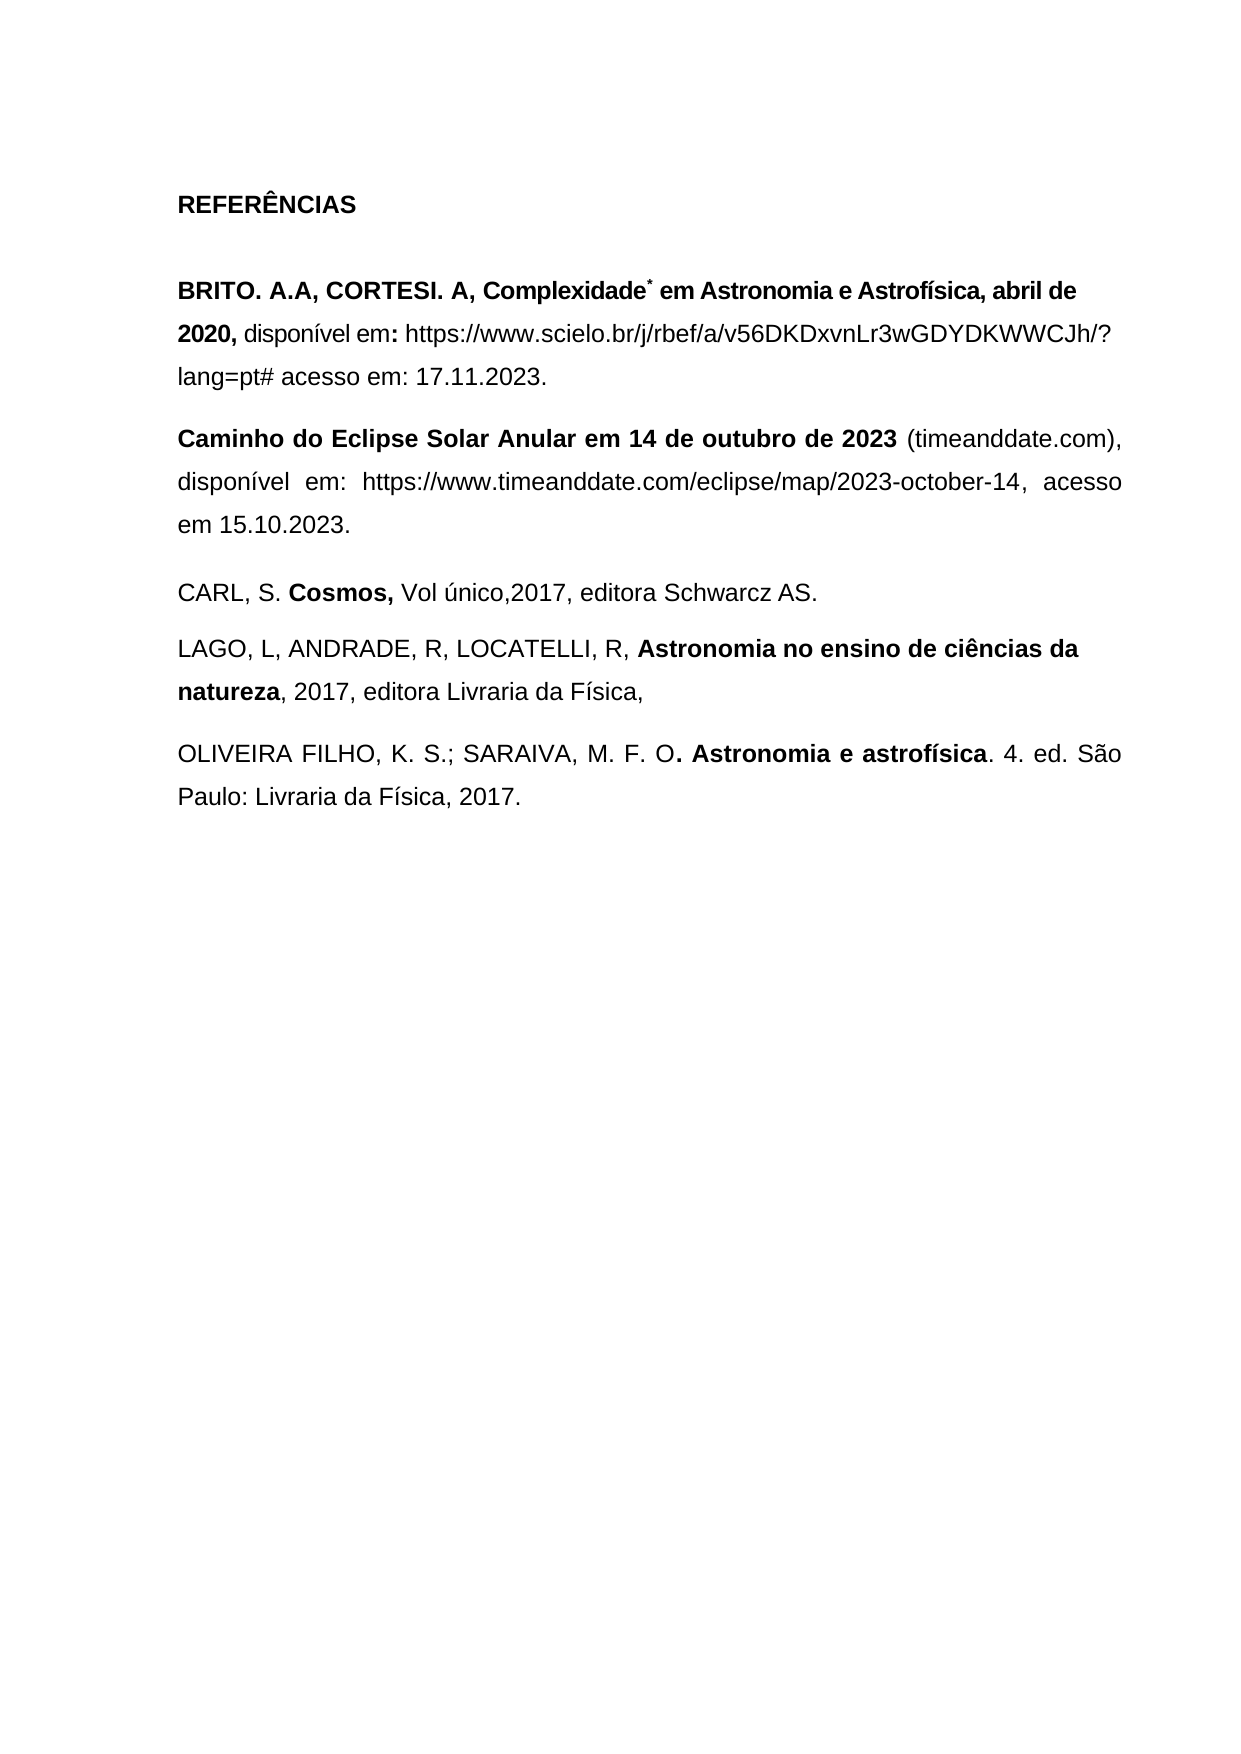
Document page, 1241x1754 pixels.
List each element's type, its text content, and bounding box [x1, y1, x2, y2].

text BRITO. A.A, CORTESI. A, Complexidade* em Astronomia e Astrofísica, abril de 2020, disponível em: https://www.scielo.br/j/rbef/a/v56DKDxvnLr3wGDYDKWWCJh/?lang=pt# acesso em: 17.11.2023. [177, 276, 1122, 391]
subtitle CARL, S. Cosmos, Vol único,2017, editora Schwarcz AS. [177, 578, 1122, 607]
text REFERÊNCIAS [177, 190, 1122, 218]
text Caminho do Eclipse Solar Anular em 14 de outubro de 2023 (timeanddate.com), disponível em: https://www.timeanddate.com/eclipse/map/2023-october-14, acesso em 15.10.2023. [177, 424, 1122, 539]
text LAGO, L, ANDRADE, R, LOCATELLI, R, Astronomia no ensino de ciências da natureza, 2017, editora Livraria da Física, [177, 634, 1122, 706]
text OLIVEIRA FILHO, K. S.; SARAIVA, M. F. O. Astronomia e astrofísica. 4. ed. São Paulo: Livraria da Física, 2017. [177, 768, 1122, 811]
